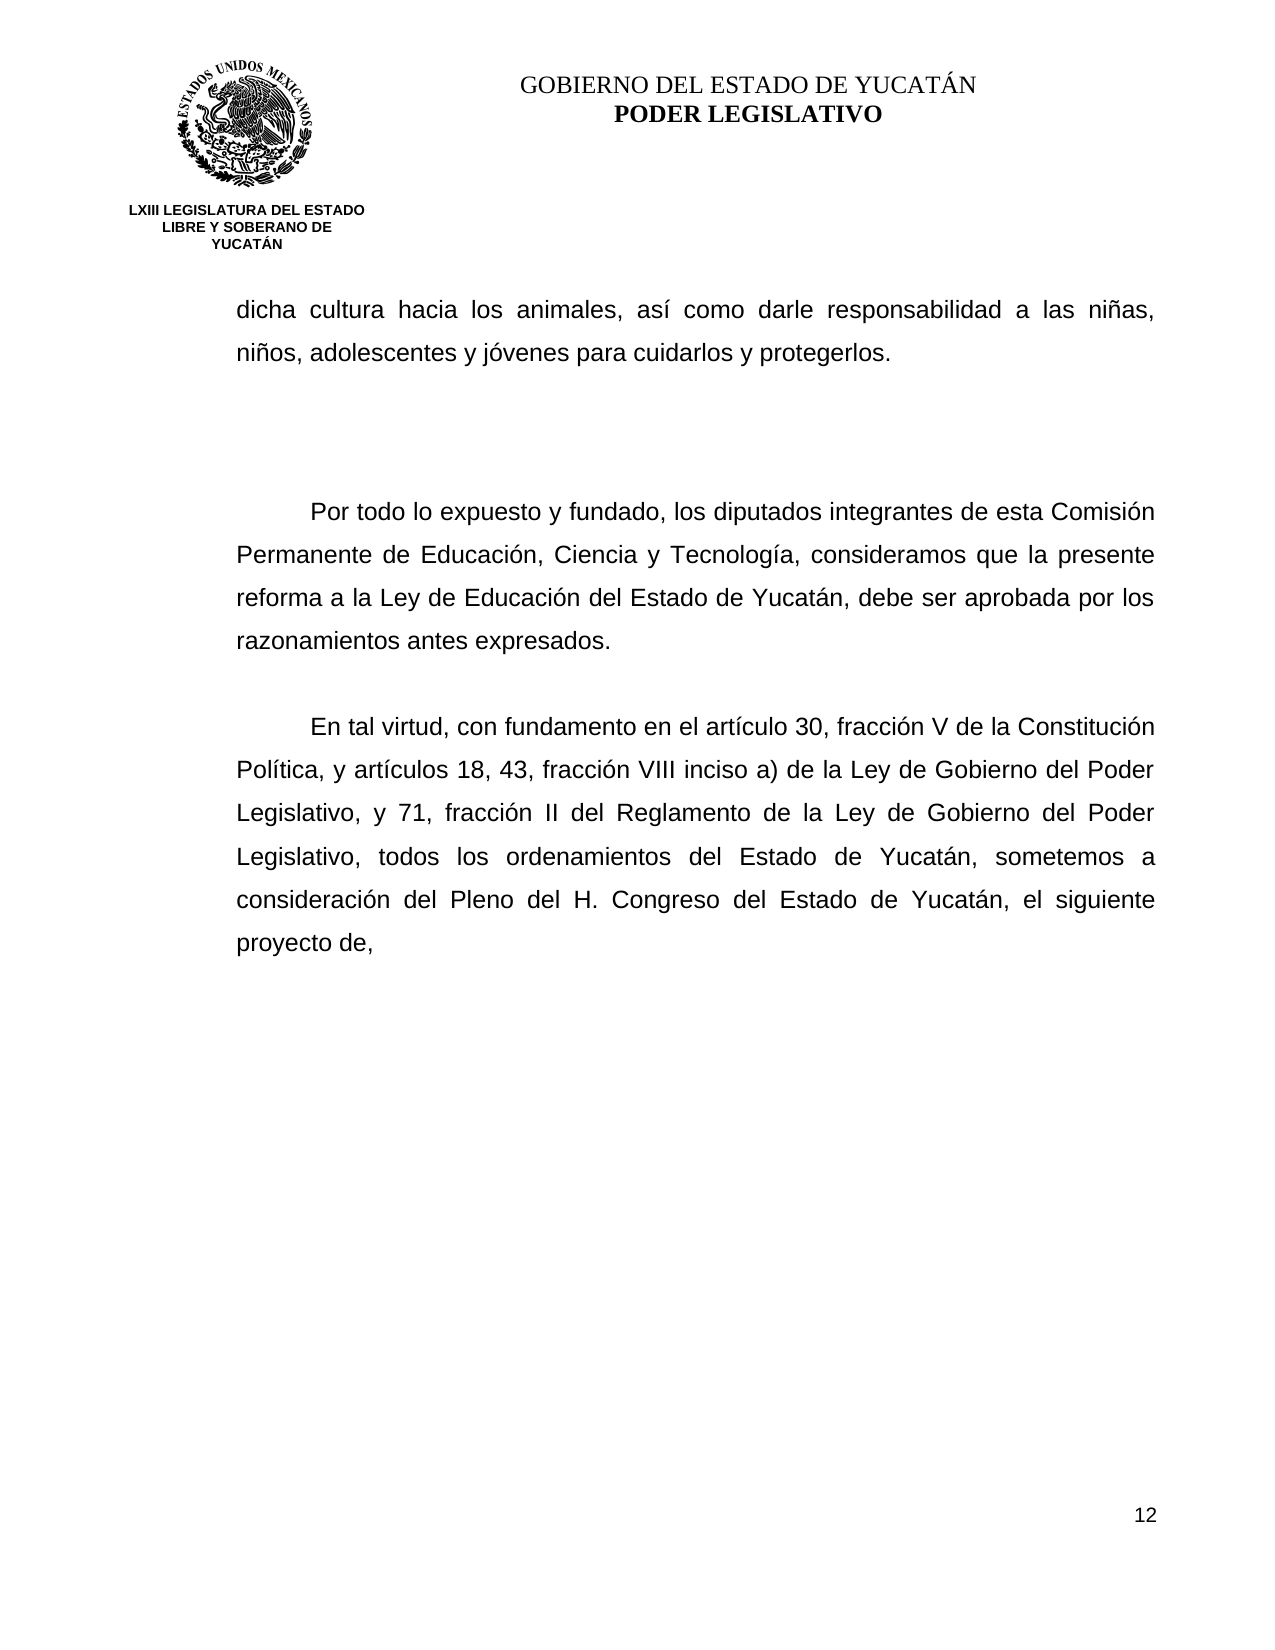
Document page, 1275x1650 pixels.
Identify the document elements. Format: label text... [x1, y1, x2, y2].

text Por todo lo expuesto y fundado, los diputados integrantes de esta Comisión Permanente de Educación, Ciencia y Tecnología, consideramos que la presente reforma a la Ley de Educación del Estado de Yucatán, debe ser aprobada por los razonamientos antes expresados. [236, 497, 1157, 655]
picture [144, 29, 345, 218]
text En tal virtud, con fundamento en el artículo 30, fracción V de la Constitución Política, y artículos 18, 43, fracción VIII inciso a) de la Ley de Gobierno del Poder Legislativo, y 71, fracción II del Reglamento de la Ley de Gobierno del Poder Legislativo, todos los ordenamientos del Estado de Yucatán, sometemos a consideración del Pleno del H. Congreso del Estado de Yucatán, el siguiente proyecto de, [236, 712, 1157, 957]
